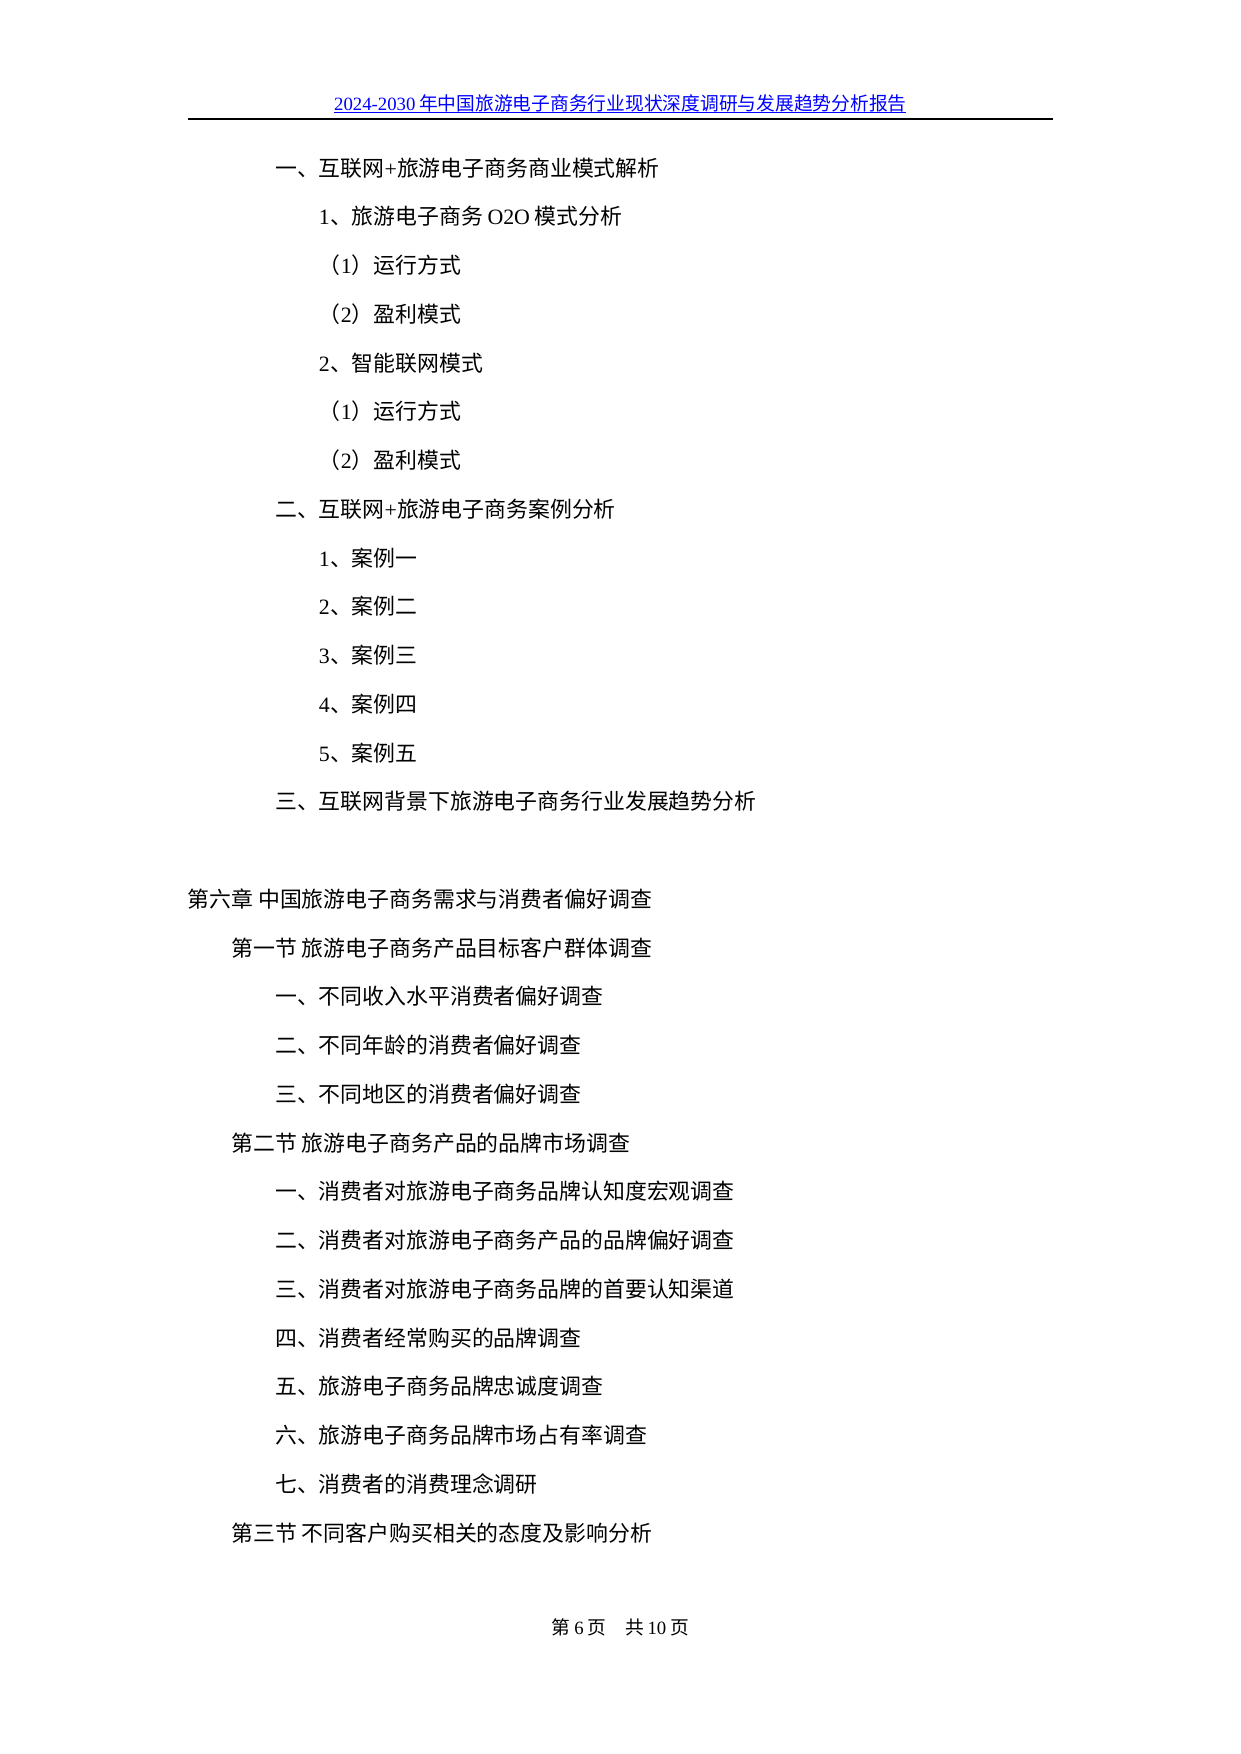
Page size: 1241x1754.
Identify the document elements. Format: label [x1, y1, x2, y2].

text [187, 150, 1053, 1548]
